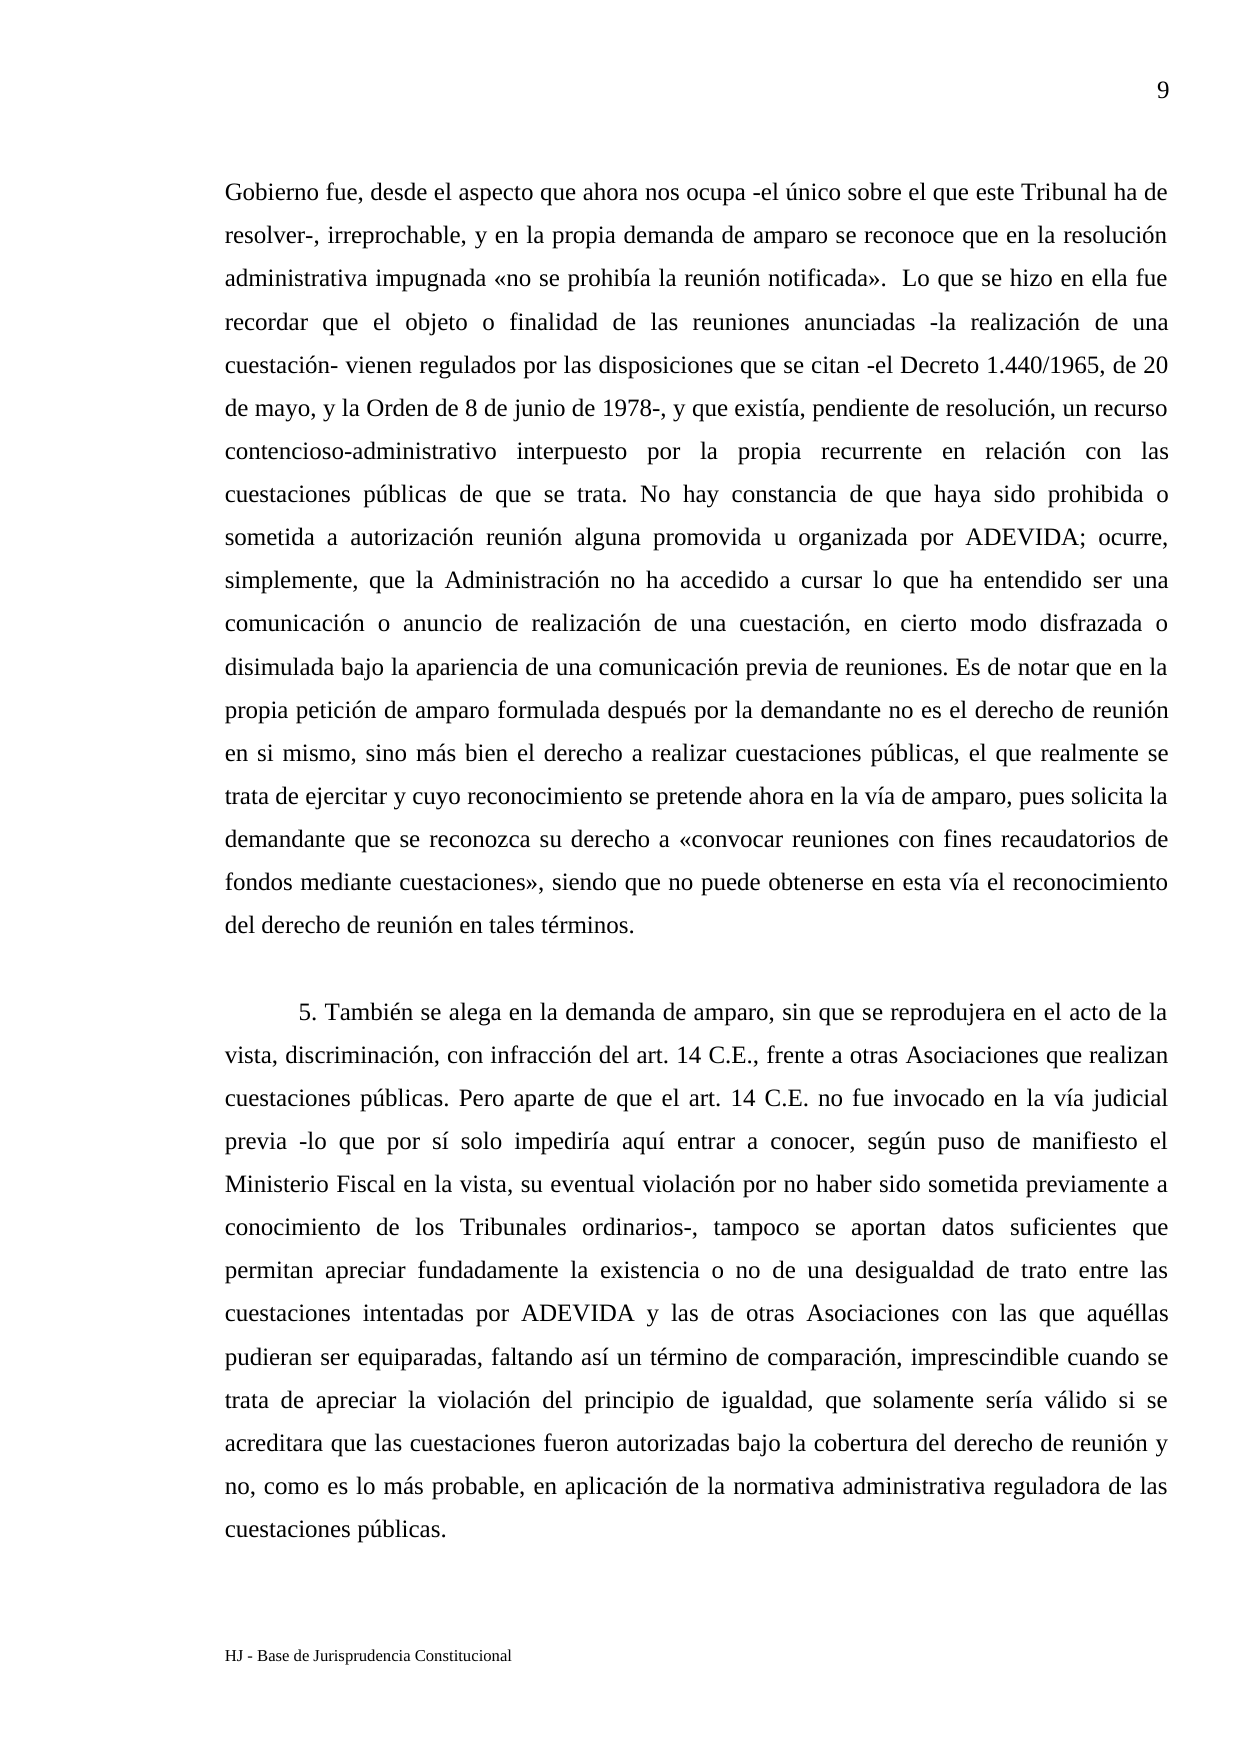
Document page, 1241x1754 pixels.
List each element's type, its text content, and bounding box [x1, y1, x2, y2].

text 5. También se alega en la demanda de amparo, sin que se reprodujera en el acto de la vista, discriminación, con infracción del art. 14 C.E., frente a otras Asociaciones que realizan cuestaciones públicas. Pero aparte de que el art. 14 C.E. no fue invocado en la vía judicial previa -lo que por sí solo impediría aquí entrar a conocer, según puso de manifiesto el Ministerio Fiscal en la vista, su eventual violación por no haber sido sometida previamente a conocimiento de los Tribunales ordinarios-, tampoco se aportan datos suficientes que permitan apreciar fundadamente la existencia o no de una desigualdad de trato entre las cuestaciones intentadas por ADEVIDA y las de otras Asociaciones con las que aquéllas pudieran ser equiparadas, faltando así un término de comparación, imprescindible cuando se trata de apreciar la violación del principio de igualdad, que solamente sería válido si se acreditara que las cuestaciones fueron autorizadas bajo la cobertura del derecho de reunión y no, como es lo más probable, en aplicación de la normativa administrativa reguladora de las cuestaciones públicas. [224, 997, 1169, 1543]
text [224, 177, 1169, 939]
